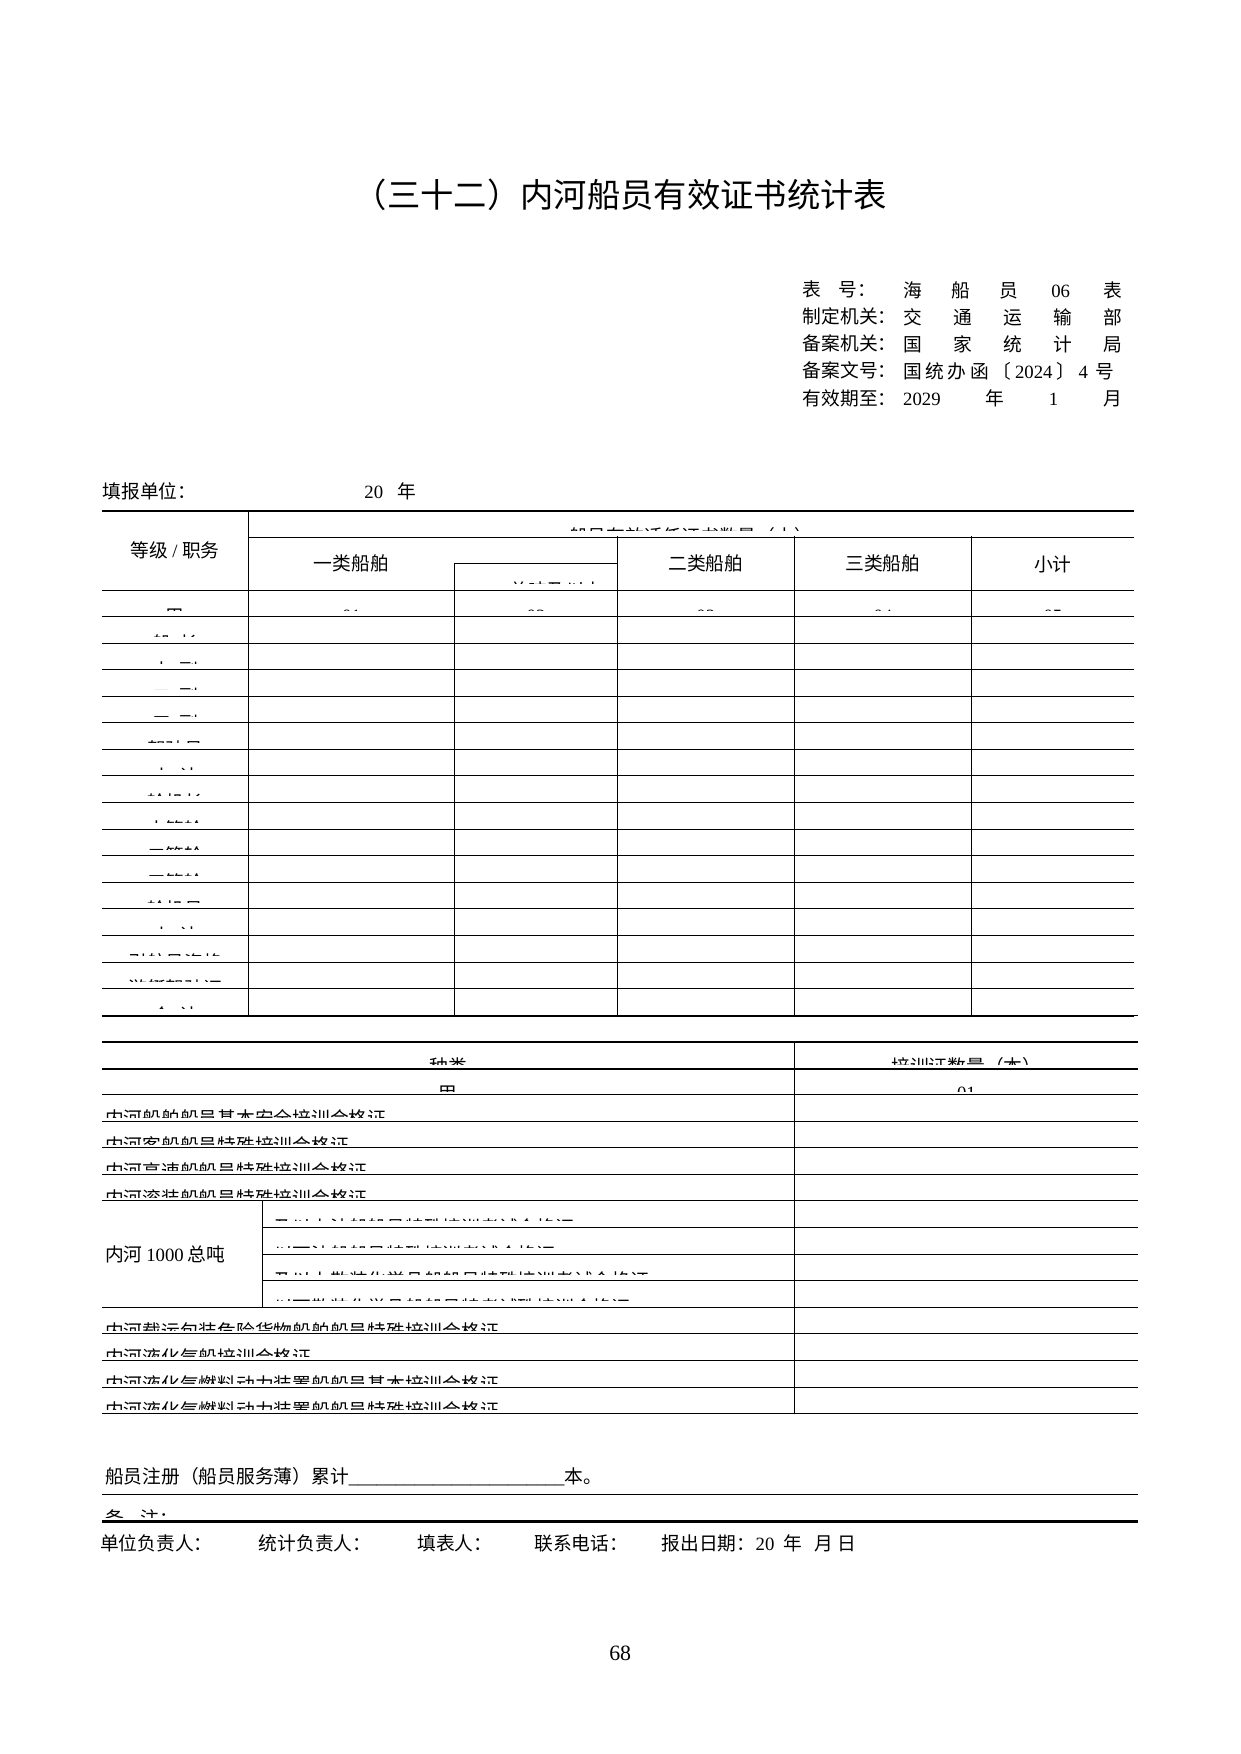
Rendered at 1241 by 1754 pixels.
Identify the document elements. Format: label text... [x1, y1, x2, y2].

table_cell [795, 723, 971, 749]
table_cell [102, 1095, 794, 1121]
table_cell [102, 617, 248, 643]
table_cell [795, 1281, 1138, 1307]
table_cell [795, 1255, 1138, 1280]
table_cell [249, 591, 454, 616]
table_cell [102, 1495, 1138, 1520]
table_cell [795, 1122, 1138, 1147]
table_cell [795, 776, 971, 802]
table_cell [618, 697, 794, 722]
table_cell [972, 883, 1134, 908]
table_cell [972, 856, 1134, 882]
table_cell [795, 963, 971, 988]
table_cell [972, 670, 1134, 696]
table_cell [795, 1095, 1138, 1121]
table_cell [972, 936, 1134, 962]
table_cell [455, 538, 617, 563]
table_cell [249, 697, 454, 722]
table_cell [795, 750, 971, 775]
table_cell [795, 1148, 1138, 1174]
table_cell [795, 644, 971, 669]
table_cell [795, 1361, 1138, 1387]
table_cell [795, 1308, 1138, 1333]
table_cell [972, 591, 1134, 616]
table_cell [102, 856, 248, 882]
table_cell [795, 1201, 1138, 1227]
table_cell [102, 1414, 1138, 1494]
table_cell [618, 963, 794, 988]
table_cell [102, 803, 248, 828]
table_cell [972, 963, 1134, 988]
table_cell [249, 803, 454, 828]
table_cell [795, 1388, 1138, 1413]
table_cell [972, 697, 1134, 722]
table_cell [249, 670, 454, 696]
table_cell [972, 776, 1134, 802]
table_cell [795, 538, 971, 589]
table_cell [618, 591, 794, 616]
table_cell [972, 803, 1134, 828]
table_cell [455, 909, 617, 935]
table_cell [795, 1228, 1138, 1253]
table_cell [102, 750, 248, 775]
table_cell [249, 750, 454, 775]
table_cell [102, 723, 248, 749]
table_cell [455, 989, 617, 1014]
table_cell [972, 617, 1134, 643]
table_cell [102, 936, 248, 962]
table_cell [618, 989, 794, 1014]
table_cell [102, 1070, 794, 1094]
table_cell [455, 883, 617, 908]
text 填报单位： 20 年 [86, 470, 1110, 510]
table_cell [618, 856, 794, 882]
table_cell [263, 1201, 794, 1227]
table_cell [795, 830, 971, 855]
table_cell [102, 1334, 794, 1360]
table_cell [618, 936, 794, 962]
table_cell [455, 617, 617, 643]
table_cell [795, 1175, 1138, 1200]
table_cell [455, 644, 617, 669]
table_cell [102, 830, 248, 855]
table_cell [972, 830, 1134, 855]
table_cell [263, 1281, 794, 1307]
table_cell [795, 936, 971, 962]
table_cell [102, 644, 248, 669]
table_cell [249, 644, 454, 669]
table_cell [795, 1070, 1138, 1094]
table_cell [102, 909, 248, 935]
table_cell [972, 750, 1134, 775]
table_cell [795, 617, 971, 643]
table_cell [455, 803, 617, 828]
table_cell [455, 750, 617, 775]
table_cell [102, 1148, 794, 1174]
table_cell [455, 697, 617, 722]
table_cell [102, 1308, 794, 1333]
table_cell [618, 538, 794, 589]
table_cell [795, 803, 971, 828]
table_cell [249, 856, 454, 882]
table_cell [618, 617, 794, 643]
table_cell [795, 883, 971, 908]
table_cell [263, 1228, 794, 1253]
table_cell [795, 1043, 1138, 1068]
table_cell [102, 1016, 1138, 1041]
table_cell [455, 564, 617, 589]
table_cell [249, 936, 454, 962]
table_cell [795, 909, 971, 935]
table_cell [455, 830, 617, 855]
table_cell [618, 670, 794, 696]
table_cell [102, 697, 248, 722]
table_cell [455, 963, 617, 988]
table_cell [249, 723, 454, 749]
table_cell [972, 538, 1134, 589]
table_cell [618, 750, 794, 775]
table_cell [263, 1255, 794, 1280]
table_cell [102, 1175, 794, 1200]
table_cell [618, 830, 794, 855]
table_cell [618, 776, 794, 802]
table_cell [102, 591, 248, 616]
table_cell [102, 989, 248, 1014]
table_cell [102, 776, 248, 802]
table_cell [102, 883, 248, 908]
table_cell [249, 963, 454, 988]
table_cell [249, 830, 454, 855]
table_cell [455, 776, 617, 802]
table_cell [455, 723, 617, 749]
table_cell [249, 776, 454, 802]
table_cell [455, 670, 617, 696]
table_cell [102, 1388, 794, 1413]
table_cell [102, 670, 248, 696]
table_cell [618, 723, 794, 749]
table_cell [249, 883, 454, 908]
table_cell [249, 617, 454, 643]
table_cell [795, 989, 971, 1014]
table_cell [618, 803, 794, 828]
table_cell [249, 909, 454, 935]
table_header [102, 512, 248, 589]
text 单位负责人： 统计负责人： 填表人： 联系电话： 报出日期：20 年 月 日 [86, 1522, 1178, 1562]
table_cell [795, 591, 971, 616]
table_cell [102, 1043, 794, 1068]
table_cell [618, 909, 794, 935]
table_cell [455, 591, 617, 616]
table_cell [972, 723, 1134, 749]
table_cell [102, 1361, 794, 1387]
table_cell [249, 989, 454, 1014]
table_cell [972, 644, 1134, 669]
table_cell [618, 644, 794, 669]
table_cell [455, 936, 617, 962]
subtitle （三十二）内河船员有效证书统计表 [130, 153, 1110, 233]
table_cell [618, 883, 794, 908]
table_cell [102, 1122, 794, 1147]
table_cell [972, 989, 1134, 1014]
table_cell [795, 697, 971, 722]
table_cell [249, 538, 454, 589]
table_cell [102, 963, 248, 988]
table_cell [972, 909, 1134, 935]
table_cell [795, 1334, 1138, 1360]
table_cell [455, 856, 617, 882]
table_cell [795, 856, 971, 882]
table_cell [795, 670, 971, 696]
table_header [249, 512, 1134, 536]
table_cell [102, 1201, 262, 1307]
